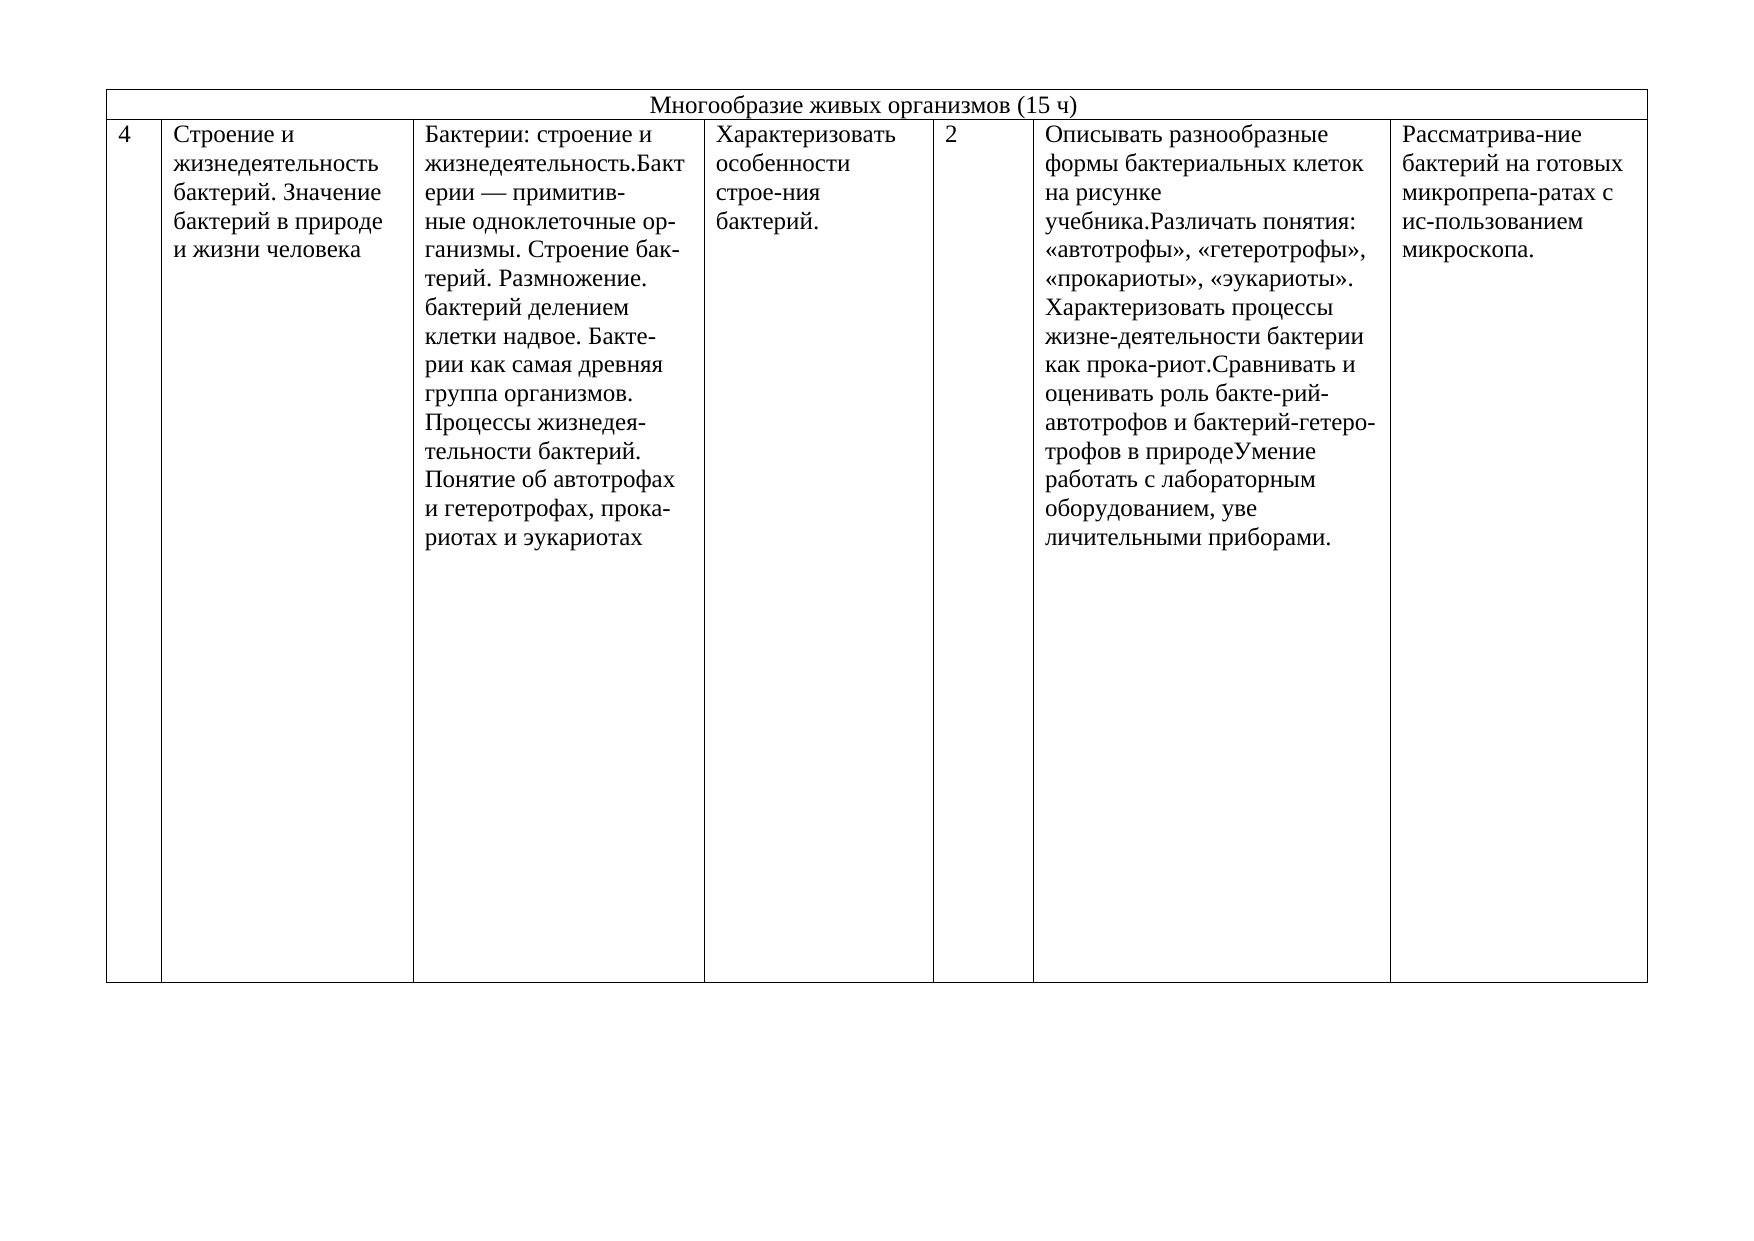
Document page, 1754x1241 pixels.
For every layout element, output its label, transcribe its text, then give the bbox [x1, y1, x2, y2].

table_cell Многообразие живых организмов (15 ч) [107, 90, 1647, 118]
table_cell 4 [107, 120, 161, 982]
table_cell Рассматрива-ние бактерий на готовых микропрепа-ратах с ис-пользованием микроскопа. [1391, 120, 1647, 982]
table_cell Описывать разнообразные формы бактериальных клеток на рисунке учебника.Различать понятия: «автотрофы», «гетеротрофы», «прокариоты», «эукариоты». Характеризовать процессы жизне-деятельности бактерии как прока-риот.Сравнивать и оценивать роль бакте-рий-автотрофов и бактерий-гетеро-трофов в природеУмение работать с лабораторным оборудованием, уве личительными приборами. [1034, 120, 1390, 982]
table_cell Строение и жизнедеятельность бактерий. Значение бактерий в природе и жизни человека [162, 120, 413, 982]
table_cell Характеризовать особенности строе-ния бактерий. [705, 120, 933, 982]
table_cell Бактерии: строение и жизнедеятельность.Бактерии — примитив- ные одноклеточные ор-ганизмы. Строение бак-терий. Размножение. бактерий делением клетки надвое. Бакте-рии как самая древняя группа организмов. Процессы жизнедея-тельности бактерий. Понятие об автотрофах и гетеротрофах, прока-риотах и эукариотах [414, 120, 704, 982]
table_cell 2 [934, 120, 1033, 982]
